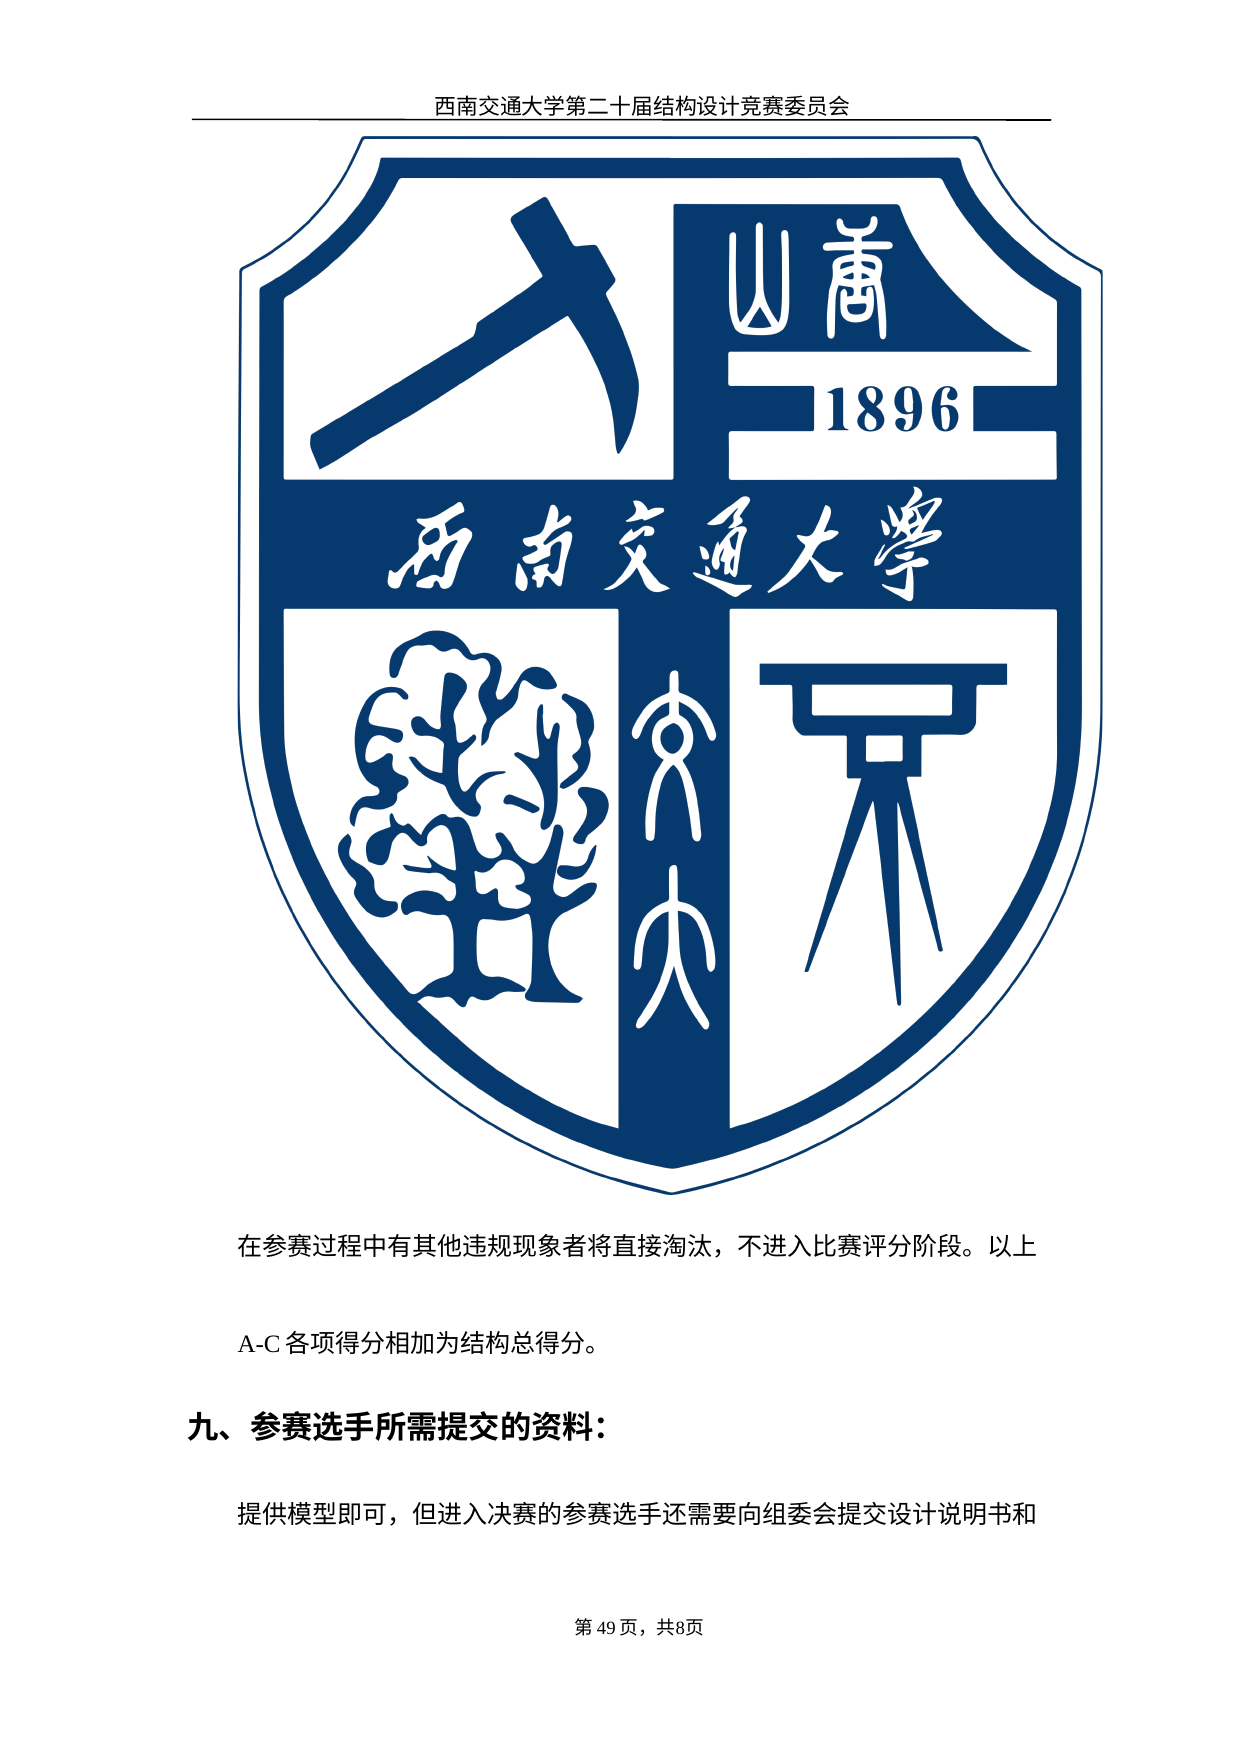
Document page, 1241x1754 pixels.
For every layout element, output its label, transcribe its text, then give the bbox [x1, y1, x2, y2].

subtitle 九、参赛选手所需提交的资料： [187, 1392, 1053, 1457]
picture [237, 136, 1103, 1195]
text 在参赛过程中有其他违规现象者将直接淘汰，不进入比赛评分阶段。以上A-C各项得分相加为结构总得分。 [237, 1212, 1053, 1374]
text 提供模型即可，但进入决赛的参赛选手还需要向组委会提交设计说明书和答辩 PPT（设计说明书格式为 word 2007及以上版本，需要电子文档一份和一式十份的纸质文档，PPT 为 2007 版及以上版本的 PowerPoint演示文稿），说明书需在封面处注明参赛队伍名称，参赛队员姓名与学号,文件夹以 BXX组命名。文件夹内附上述文件。 [187, 1480, 1053, 1545]
